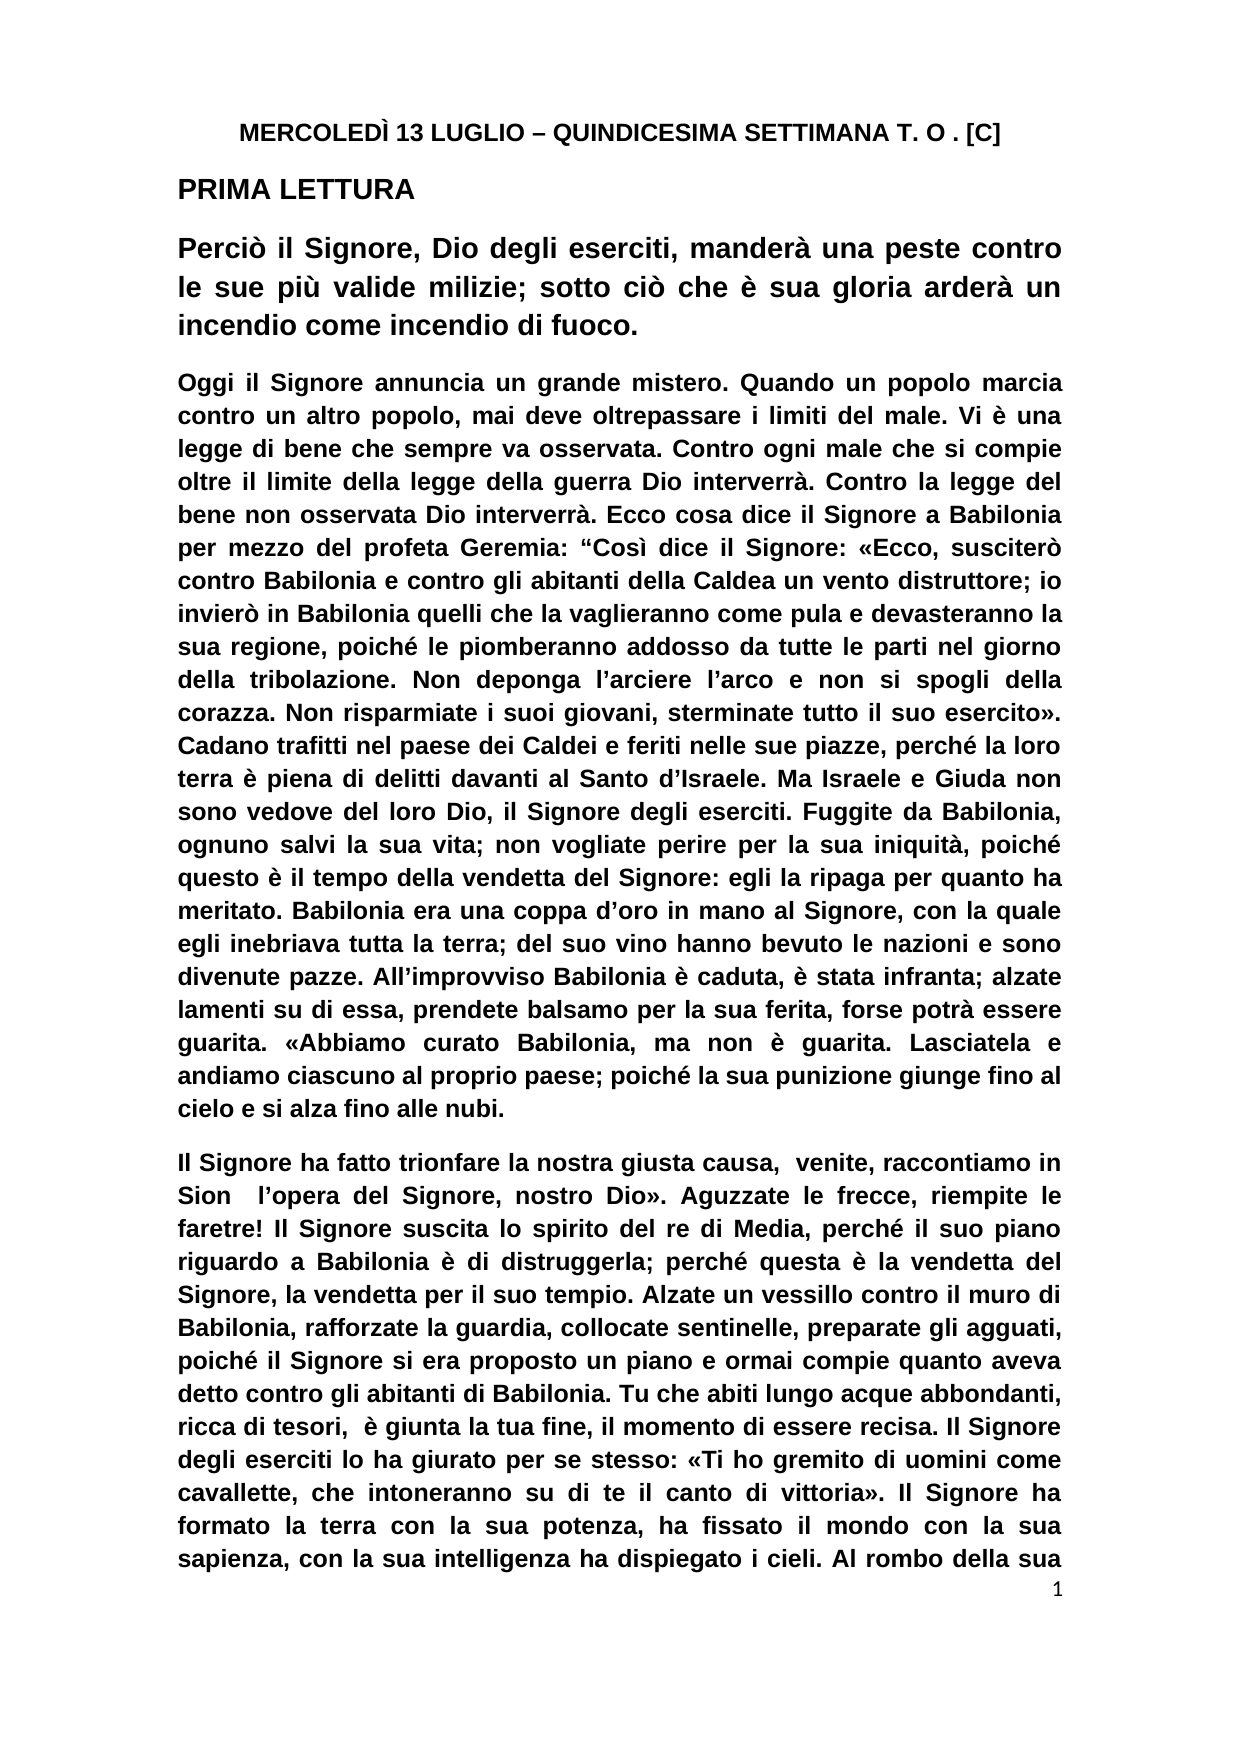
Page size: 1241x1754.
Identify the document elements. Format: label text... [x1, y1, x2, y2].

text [177, 1148, 1063, 1573]
text MERCOLEDÌ 13 LUGLIO – QUINDICESIMA SETTIMANA T. O . [C] [177, 118, 1063, 147]
text PRIMA LETTURA [177, 172, 1063, 206]
text Perciò il Signore, Dio degli eserciti, manderà una peste contro le sue più valide milizie; sotto ciò che è sua gloria arderà un incendio come incendio di fuoco. [177, 231, 1063, 342]
text Oggi il Signore annuncia un grande mistero. Quando un popolo marcia contro un altro popolo, mai deve oltrepassare i limiti del male. Vi è una legge di bene che sempre va osservata. Contro ogni male che si compie oltre il limite della legge della guerra Dio interverrà. Contro la legge del bene non osservata Dio interverrà. Ecco cosa dice il Signore a Babilonia per mezzo del profeta Geremia: “Così dice il Signore: «Ecco, susciterò contro Babilonia e contro gli abitanti della Caldea un vento distruttore; io invierò in Babilonia quelli che la vaglieranno come pula e devasteranno la sua regione, poiché le piomberanno addosso da tutte le parti nel giorno della tribolazione. Non deponga l’arciere l’arco e non si spogli della corazza. Non risparmiate i suoi giovani, sterminate tutto il suo esercito». Cadano trafitti nel paese dei Caldei e feriti nelle sue piazze, perché la loro terra è piena di delitti davanti al Santo d’Israele. Ma Israele e Giuda non sono vedove del loro Dio, il Signore degli eserciti. Fuggite da Babilonia, ognuno salvi la sua vita; non vogliate perire per la sua iniquità, poiché questo è il tempo della vendetta del Signore: egli la ripaga per quanto ha meritato. Babilonia era una coppa d’oro in mano al Signore, con la quale egli inebriava tutta la terra; del suo vino hanno bevuto le nazioni e sono divenute pazze. All’improvviso Babilonia è caduta, è stata infranta; alzate lamenti su di essa, prendete balsamo per la sua ferita, forse potrà essere guarita. «Abbiamo curato Babilonia, ma non è guarita. Lasciatela e andiamo ciascuno al proprio paese; poiché la sua punizione giunge fino al cielo e si alza fino alle nubi. [177, 368, 1063, 1123]
